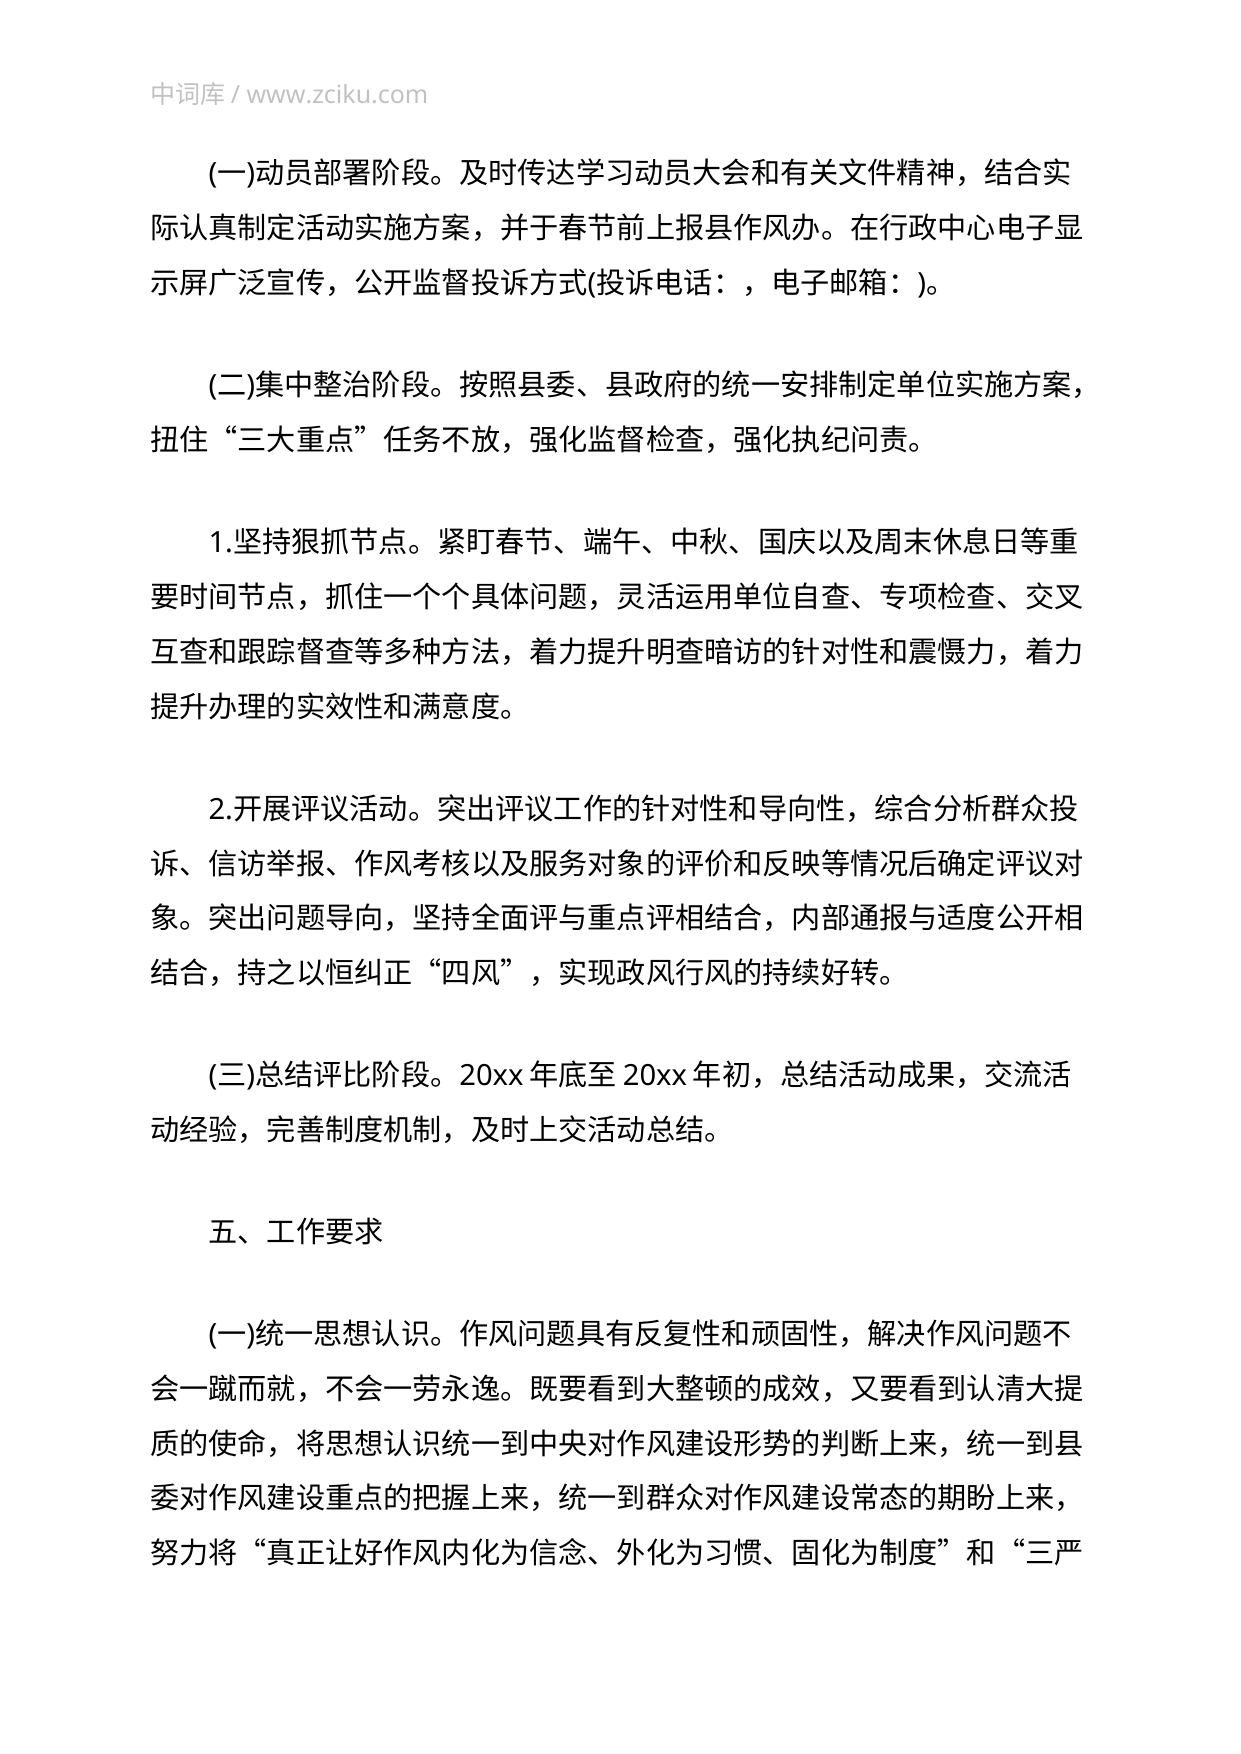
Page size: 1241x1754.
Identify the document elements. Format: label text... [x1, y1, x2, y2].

text (三)总结评比阶段。20xx年底至20xx年初，总结活动成果，交流活动经验，完善制度机制，及时上交活动总结。 [150, 1052, 1090, 1149]
text 2.开展评议活动。突出评议工作的针对性和导向性，综合分析群众投诉、信访举报、作风考核以及服务对象的评价和反映等情况后确定评议对象。突出问题导向，坚持全面评与重点评相结合，内部通报与适度公开相结合，持之以恒纠正“四风”，实现政风行风的持续好转。 [150, 785, 1090, 992]
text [150, 1310, 1090, 1572]
text (二)集中整治阶段。按照县委、县政府的统一安排制定单位实施方案，扭住“三大重点”任务不放，强化监督检查，强化执纪问责。 [150, 362, 1090, 459]
text 1.坚持狠抓节点。紧盯春节、端午、中秋、国庆以及周末休息日等重要时间节点，抓住一个个具体问题，灵活运用单位自查、专项检查、交叉互查和跟踪督查等多种方法，着力提升明查暗访的针对性和震慑力，着力提升办理的实效性和满意度。 [150, 519, 1090, 726]
text 五、工作要求 [150, 1208, 1090, 1251]
text (一)动员部署阶段。及时传达学习动员大会和有关文件精神，结合实际认真制定活动实施方案，并于春节前上报县作风办。在行政中心电子显示屏广泛宣传，公开监督投诉方式(投诉电话：，电子邮箱：)。 [150, 150, 1090, 302]
